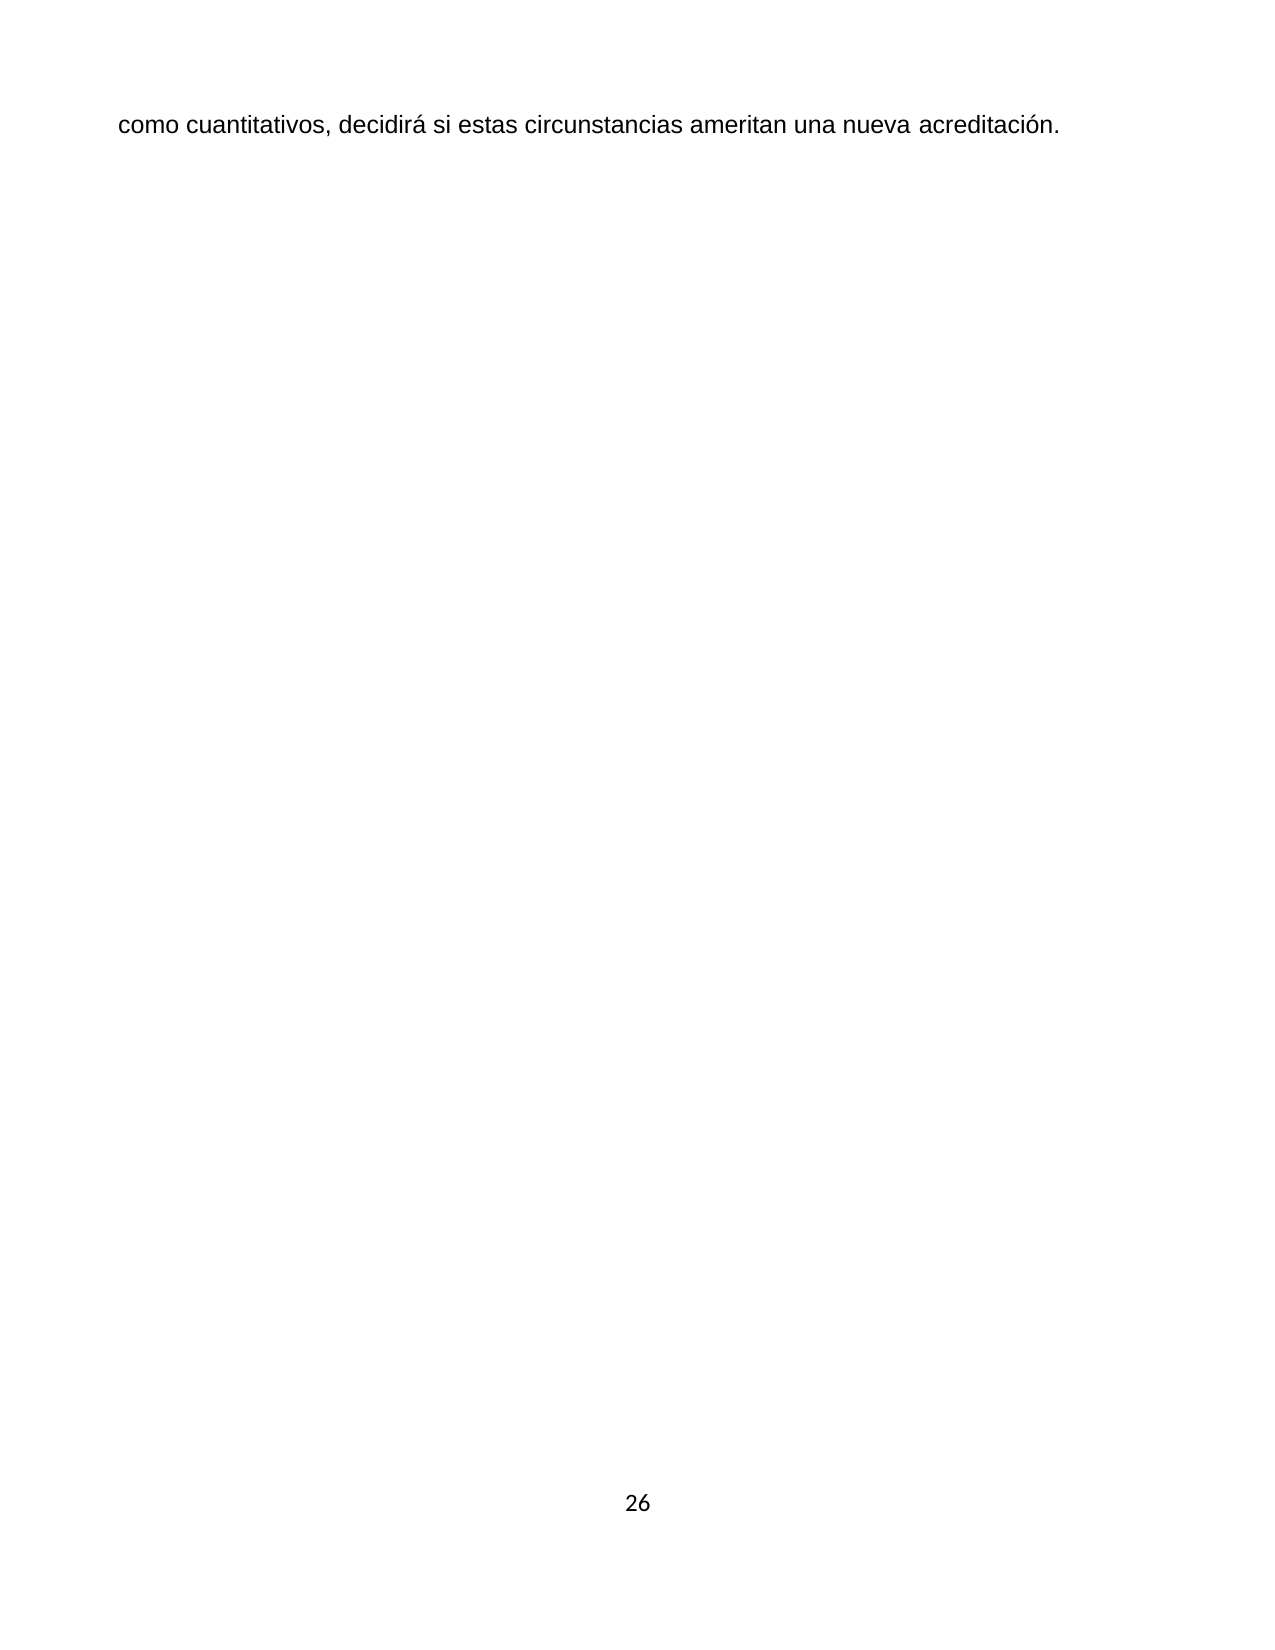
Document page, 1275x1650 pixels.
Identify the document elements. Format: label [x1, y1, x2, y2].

text [118, 110, 1157, 139]
